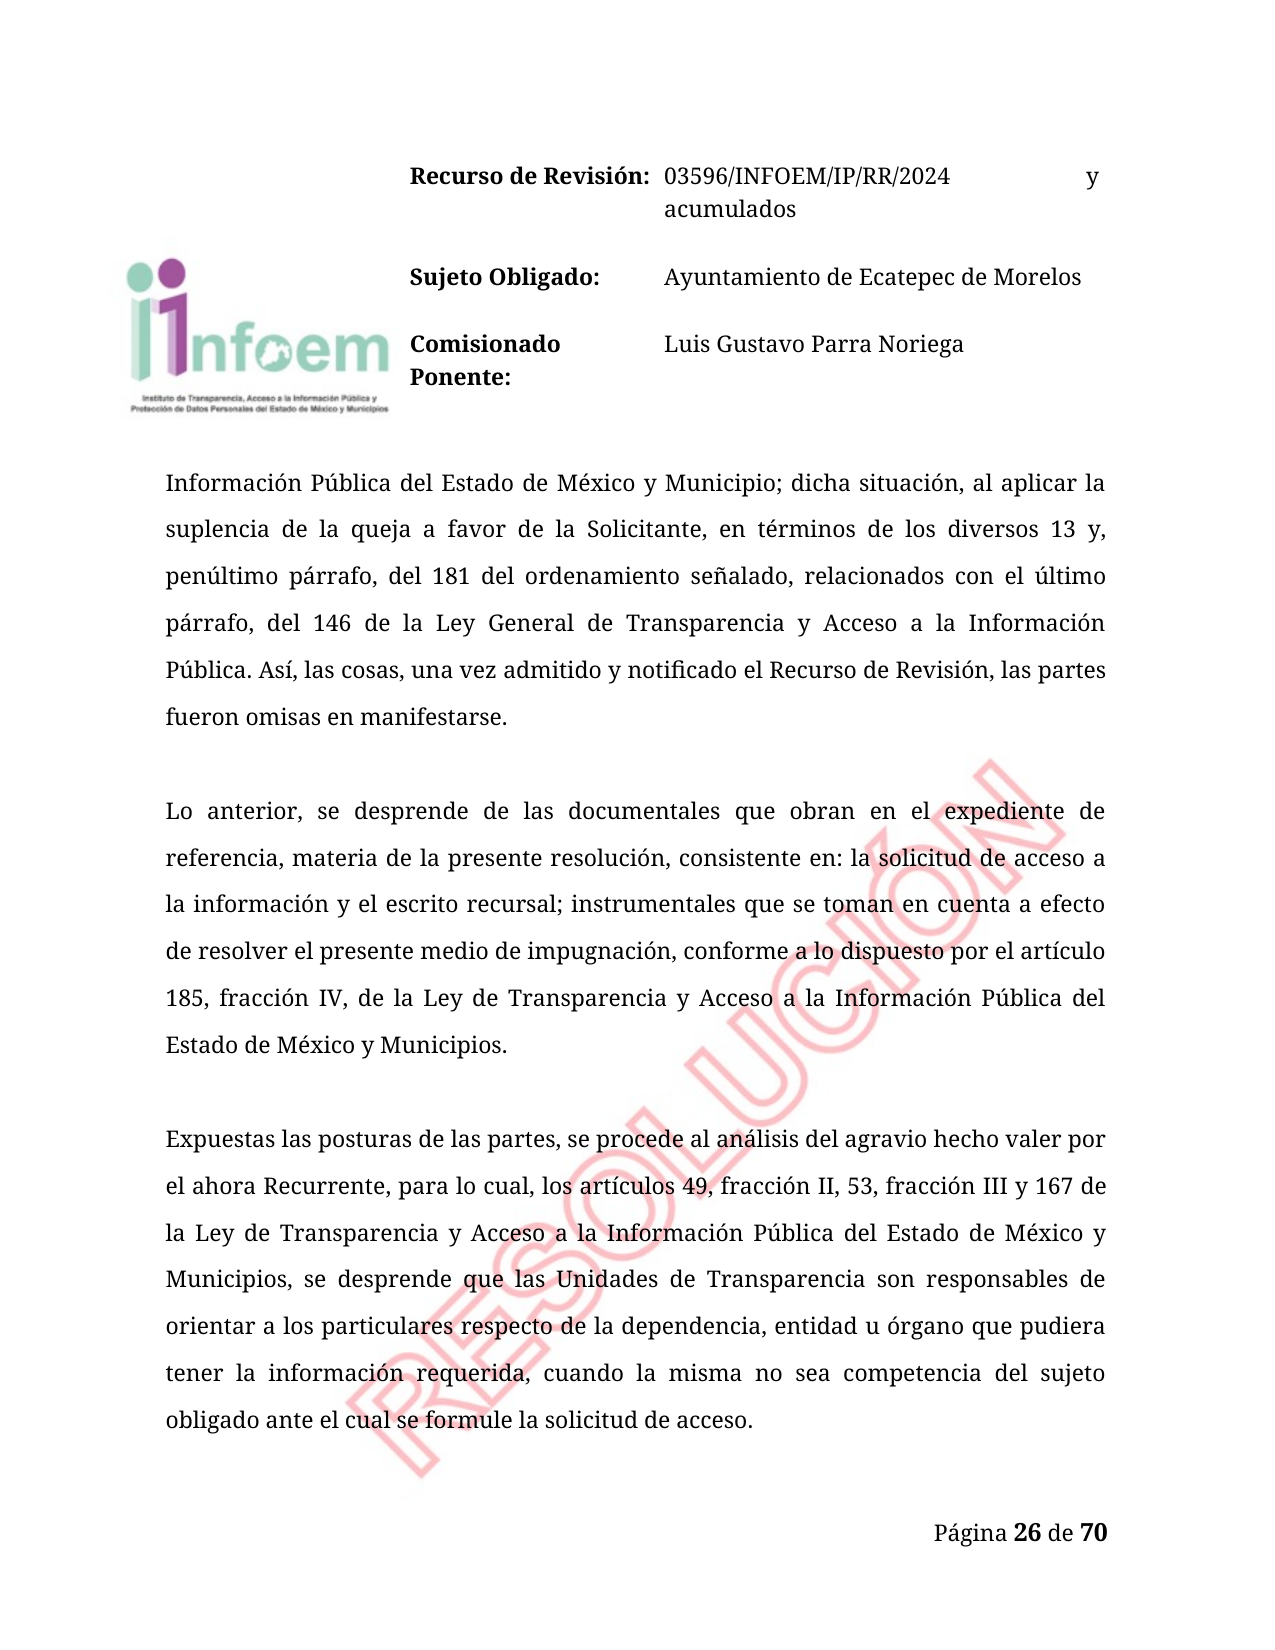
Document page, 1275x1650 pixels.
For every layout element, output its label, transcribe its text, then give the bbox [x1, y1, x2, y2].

picture [0, 193, 1275, 1650]
text Expuestas las posturas de las partes, se procede al análisis del agravio hecho valer por el ahora Recurrente, para lo cual, los artículos 49, fracción II, 53, fracción III y 167 de la Ley de Transparencia y Acceso a la Información Pública del Estado de México y Municipios, se desprende que las Unidades de Transparencia son responsables de orientar a los particulares respecto de la dependencia, entidad u órgano que pudiera tener la información requerida, cuando la misma no sea competencia del sujeto obligado ante el cual se formule la solicitud de acceso. [165, 1123, 1107, 1435]
text Lo anterior, se desprende de las documentales que obran en el expediente de referencia, materia de la presente resolución, consistente en: la solicitud de acceso a la información y el escrito recursal; instrumentales que se toman en cuenta a efecto de resolver el presente medio de impugnación, conforme a lo dispuesto por el artículo 185, fracción IV, de la Ley de Transparencia y Acceso a la Información Pública del Estado de México y Municipios. [165, 795, 1107, 1060]
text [165, 467, 1107, 732]
